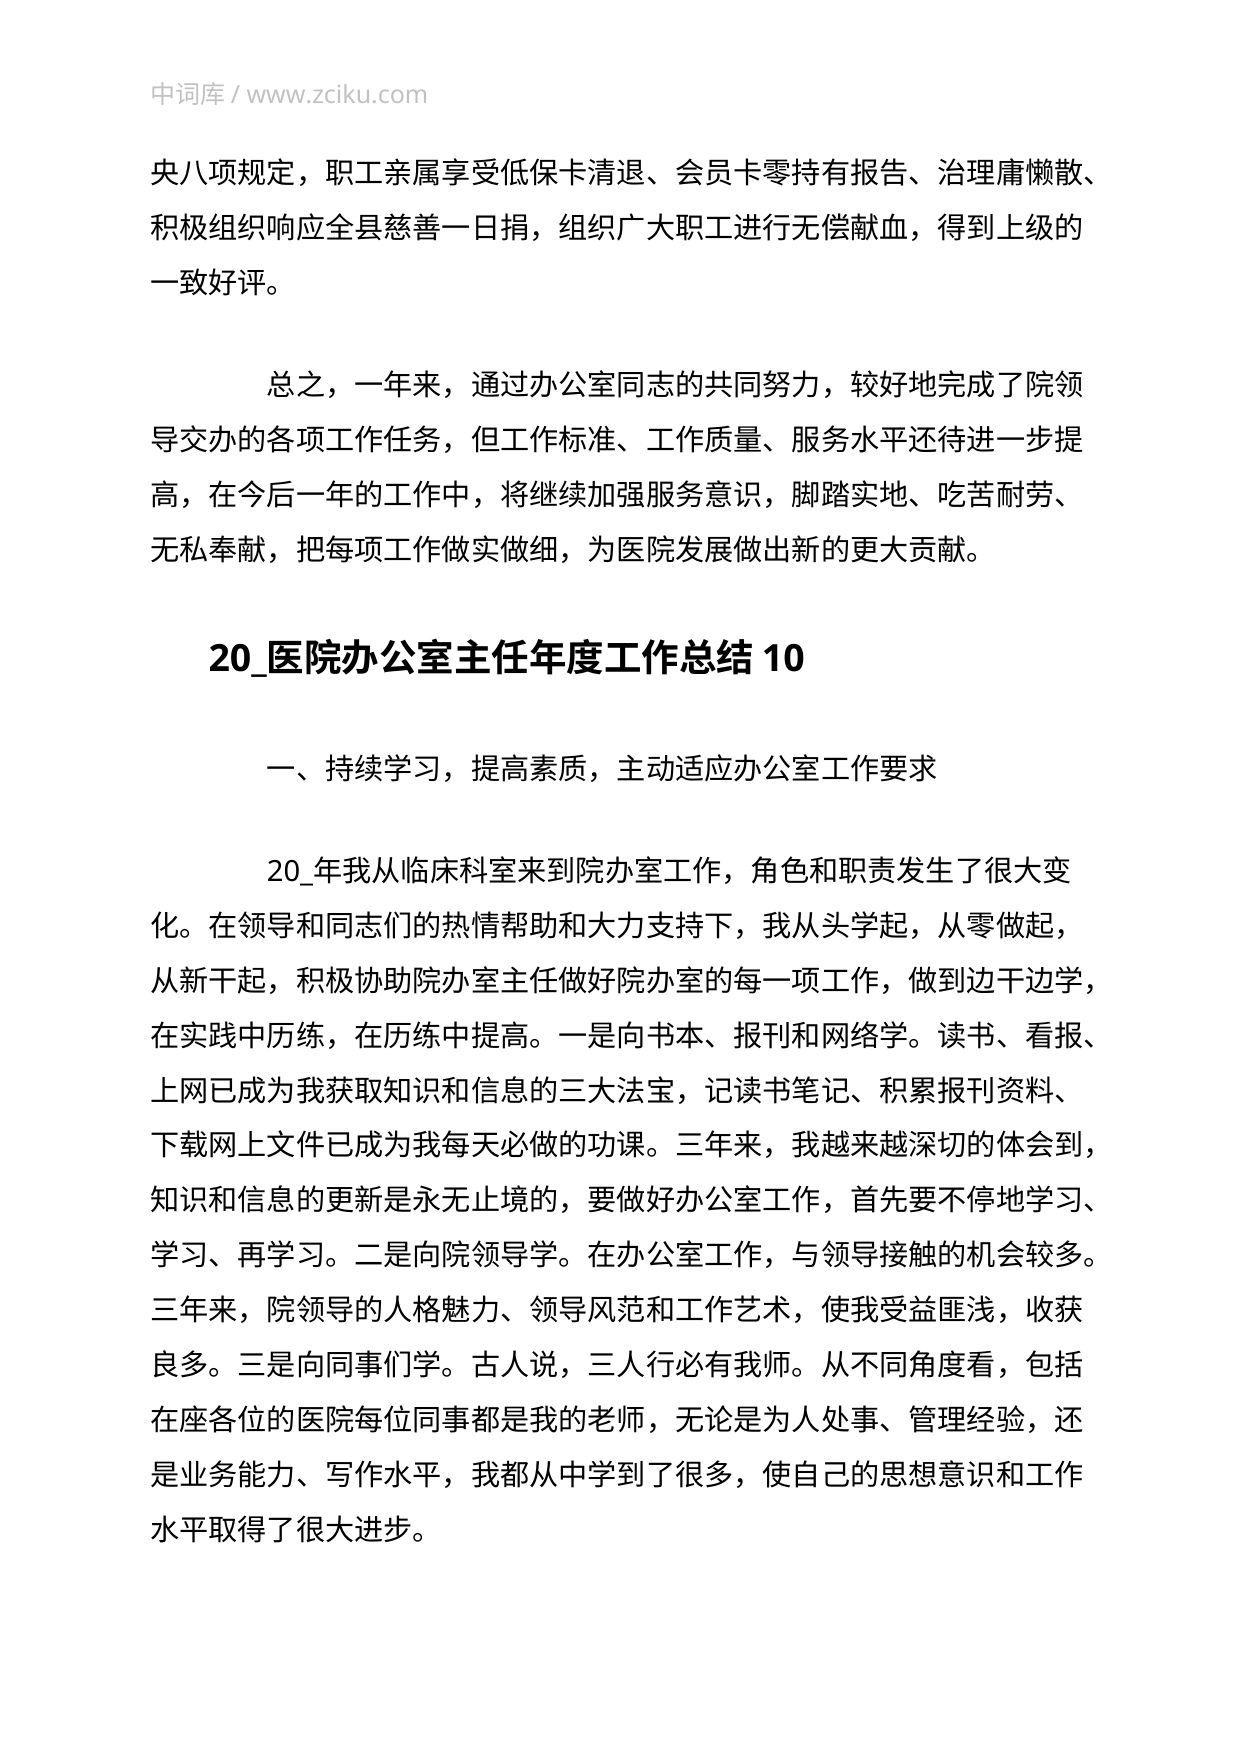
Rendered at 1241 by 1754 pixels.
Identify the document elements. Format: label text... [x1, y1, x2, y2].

text 20_年我从临床科室来到院办室工作，角色和职责发生了很大变化。在领导和同志们的热情帮助和大力支持下，我从头学起，从零做起，从新干起，积极协助院办室主任做好院办室的每一项工作，做到边干边学，在实践中历练，在历练中提高。一是向书本、报刊和网络学。读书、看报、上网已成为我获取知识和信息的三大法宝，记读书笔记、积累报刊资料、下载网上文件已成为我每天必做的功课。三年来，我越来越深切的体会到，知识和信息的更新是永无止境的，要做好办公室工作，首先要不停地学习、学习、再学习。二是向院领导学。在办公室工作，与领导接触的机会较多。三年来，院领导的人格魅力、领导风范和工作艺术，使我受益匪浅，收获良多。三是向同事们学。古人说，三人行必有我师。从不同角度看，包括在座各位的医院每位同事都是我的老师，无论是为人处事、管理经验，还是业务能力、写作水平，我都从中学到了很多，使自己的思想意识和工作水平取得了很大进步。 [150, 847, 1090, 1548]
text 总之，一年来，通过办公室同志的共同努力，较好地完成了院领导交办的各项工作任务，但工作标准、工作质量、服务水平还待进一步提高，在今后一年的工作中，将继续加强服务意识，脚踏实地、吃苦耐劳、无私奉献，把每项工作做实做细，为医院发展做出新的更大贡献。 [150, 362, 1090, 568]
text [150, 150, 1090, 302]
text 20_医院办公室主任年度工作总结10 [150, 628, 1090, 682]
text 一、持续学习，提高素质，主动适应办公室工作要求 [150, 746, 1090, 788]
